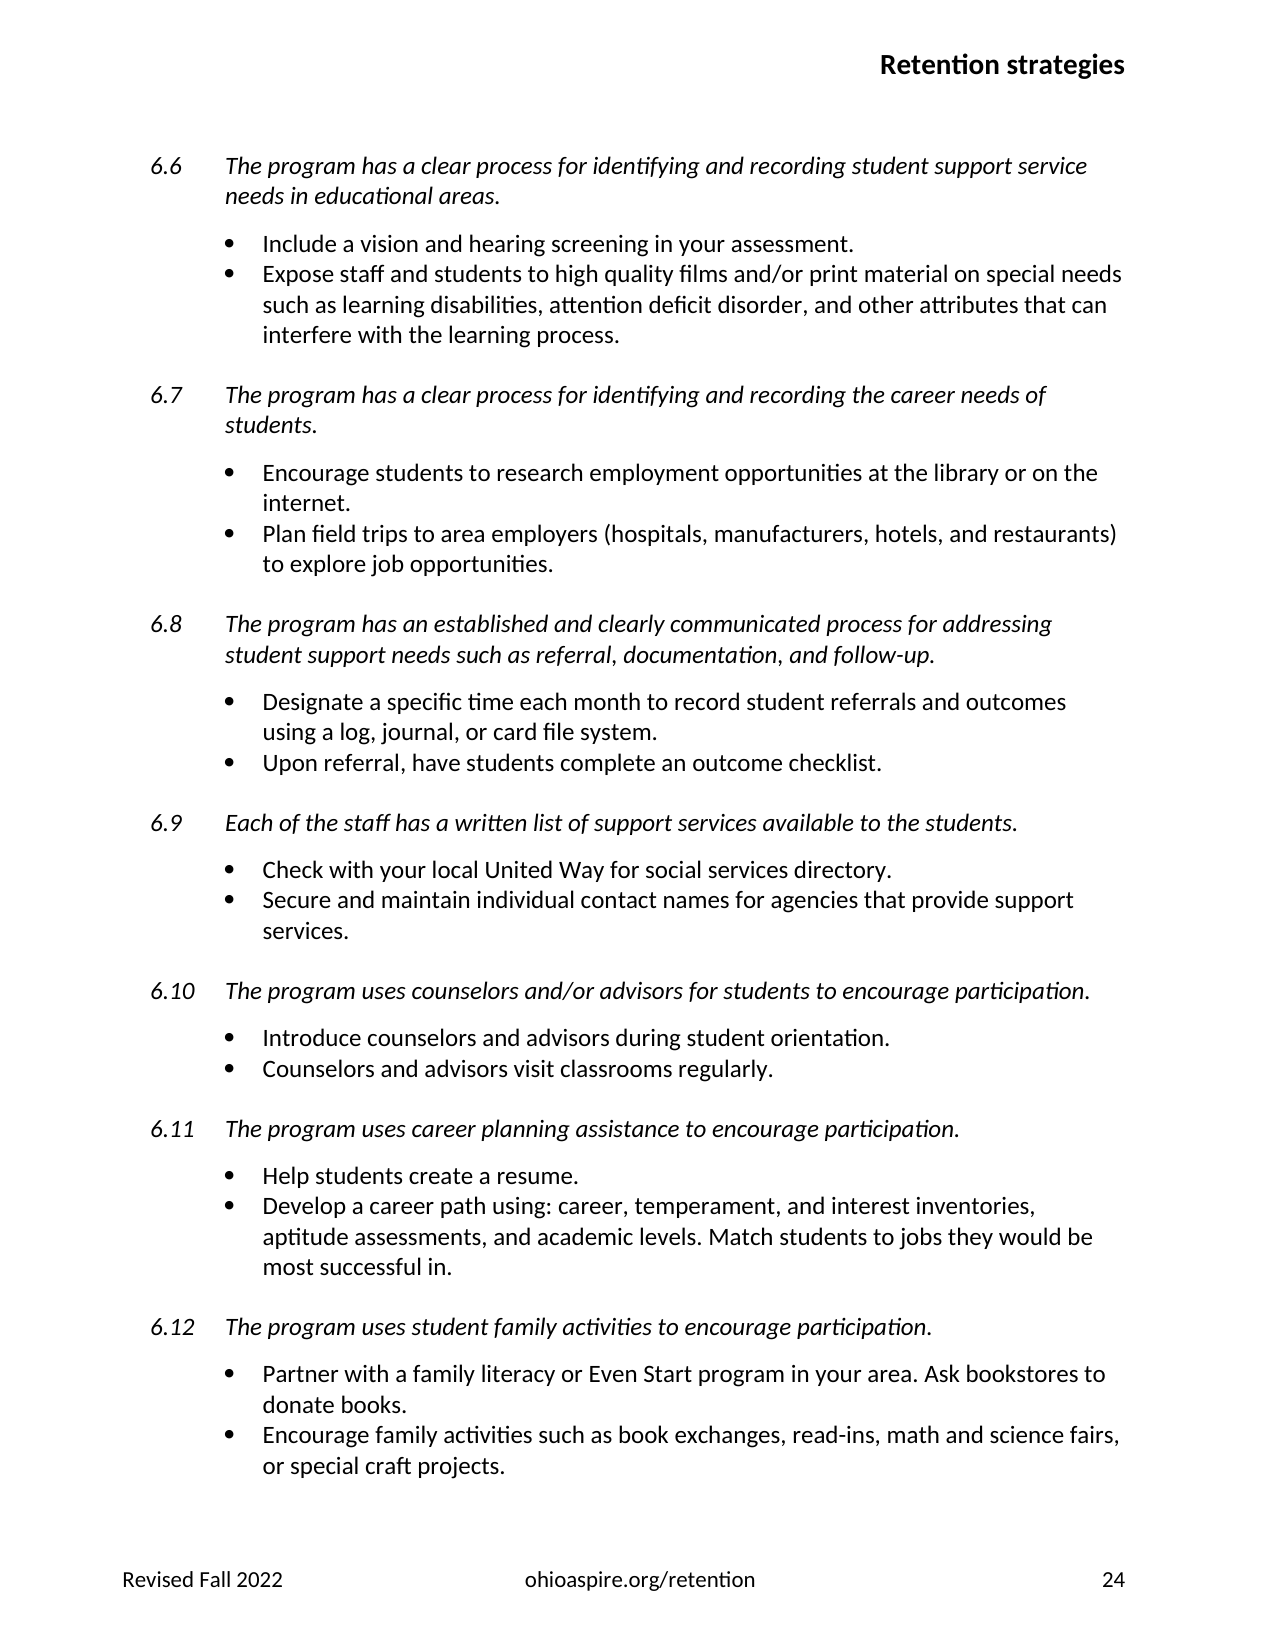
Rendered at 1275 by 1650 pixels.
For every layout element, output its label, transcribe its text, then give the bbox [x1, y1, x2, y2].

list Plan field trips to area employers (hospitals, manufacturers, hotels, and restaurants) to explore job opportunities. [225, 518, 1125, 579]
list Include a vision and hearing screening in your assessment. [225, 228, 1125, 258]
list Encourage family activities such as book exchanges, read-ins, math and science fairs, or special craft projects. [225, 1419, 1125, 1481]
text 6.6 The program has a clear process for identifying and recording student support service needs in educational areas. [150, 150, 1125, 211]
list Develop a career path using: career, temperament, and interest inventories, aptitude assessments, and academic levels. Match students to jobs they would be most successful in. [225, 1190, 1125, 1282]
text 6.12 The program uses student family activities to encourage participation. [150, 1311, 1125, 1342]
list Designate a specific time each month to record student referrals and outcomes using a log, journal, or card file system. [225, 686, 1125, 747]
text 6.7 The program has a clear process for identifying and recording the career needs of students. [150, 379, 1125, 440]
list Introduce counselors and advisors during student orientation. [225, 1022, 1125, 1053]
list Encourage students to research employment opportunities at the library or on the internet. [225, 457, 1125, 518]
list Check with your local United Way for social services directory. [225, 854, 1125, 885]
list Upon referral, have students complete an outcome checklist. [225, 747, 1125, 778]
text 6.8 The program has an established and clearly communicated process for addressing student support needs such as referral, documentation, and follow-up. [150, 608, 1125, 669]
list Counselors and advisors visit classrooms regularly. [225, 1053, 1125, 1083]
list Expose staff and students to high quality films and/or print material on special needs such as learning disabilities, attention deficit disorder, and other attributes that can interfere with the learning process. [225, 258, 1125, 350]
list Secure and maintain individual contact names for agencies that provide support services. [225, 885, 1125, 946]
text 6.10 The program uses counselors and/or advisors for students to encourage participation. [150, 975, 1125, 1006]
text 6.9 Each of the staff has a written list of support services available to the students. [150, 807, 1125, 837]
text 6.11 The program uses career planning assistance to encourage participation. [150, 1113, 1125, 1143]
list Help students create a resume. [225, 1160, 1125, 1190]
list Partner with a family literacy or Even Start program in your area. Ask bookstores to donate books. [225, 1358, 1125, 1419]
